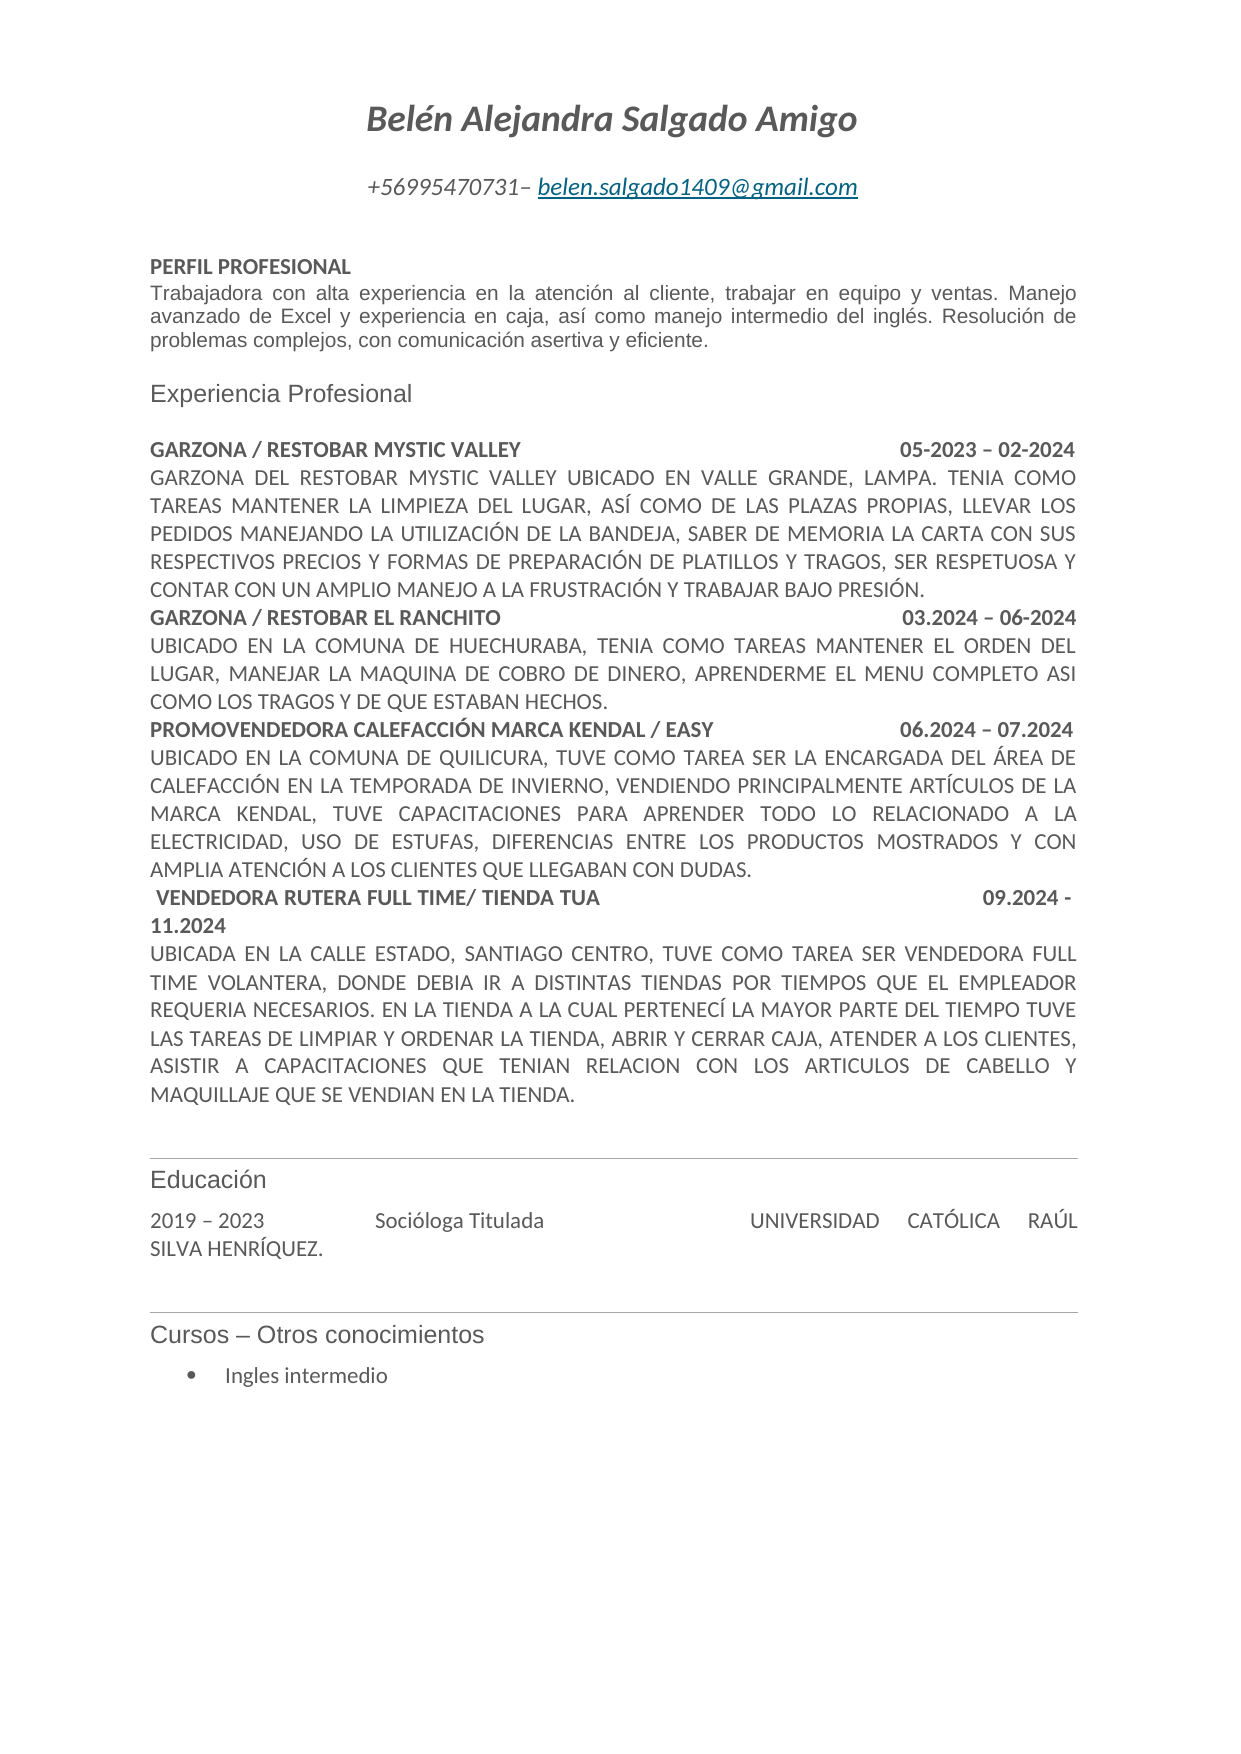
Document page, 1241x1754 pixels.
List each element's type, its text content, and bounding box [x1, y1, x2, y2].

subtitle Cursos – Otros conocimientos [150, 1313, 1078, 1348]
subtitle Garzona / Restobar Mystic valley 05-2023 – 02-2024 [150, 435, 1078, 463]
list Ingles intermedio [187, 1361, 1078, 1389]
subtitle Ubicada en la calle estado, santiago centro, tuve como tarea ser vendedora full time volantera, donde debia ir a distintas tiendas por tiempos que el empleador requeria necesarios. En la tienda a la cual pertenecí la mayor parte del tiempo tuve las tareas de limpiar y ordenar la tienda, abrir y cerrar caja, atender a los clientes, asistir a capacitaciones que tenian relacion con los articulos de cabello y maquillaje que se vendian en la tienda. [150, 939, 1078, 1108]
text Belén Alejandra Salgado Amigo [150, 94, 1078, 140]
subtitle Ubicado en la comuna de Huechuraba, tenia como tareas mantener el orden del lugar, manejar la maquina de cobro de dinero, aprenderme el menu completo asi como los tragos y de que estaban hechos. [150, 631, 1078, 715]
text Trabajadora con alta experiencia en la atención al cliente, trabajar en equipo y ventas. Manejo avanzado de Excel y experiencia en caja, así como manejo intermedio del inglés. Resolución de problemas complejos, con comunicación asertiva y eficiente. [150, 280, 1078, 352]
subtitle Educación [150, 1159, 1078, 1194]
text Experiencia Profesional [150, 379, 1078, 408]
subtitle garzona / Restobar el ranchito 03.2024 – 06-2024 [150, 603, 1078, 631]
text +56995470731– belen.salgado1409@gmail.com [150, 171, 1078, 201]
subtitle Vendedora rutera Full time/ tienda tua 09.2024 - 11.2024 [150, 883, 1078, 939]
subtitle Promovendedora calefacción marca Kendal / easy 06.2024 – 07.2024 [150, 715, 1078, 743]
subtitle Perfil Profesional [150, 252, 1078, 280]
text 2019 – 2023 Socióloga Titulada UNIVERSIDAD CATÓLICA RAÚL SILVA HENRÍQUEZ. [150, 1206, 1078, 1262]
subtitle Garzona del restobar mystic valley ubicado en valle grande, lampa. Tenia como tareas mantener la limpieza del LUGAR, así como de las plazas propias, llevar los pedidos manejando la utilización de la bandeja, saber DE MEMORIA la carta con sus respectivos precios y formas de preparación de platillos y tragos, ser respetuosa y contar con un amplio manejo a la frustración y trabajar bajo presión. [150, 463, 1078, 603]
subtitle Ubicado en la comuna de Quilicura, tuve como tarea ser la encargada del área de calefacción en la temporada de invierno, vendiendo principalmente artículos de la marca Kendal, tuve capacitaciones para aprender todo lo relacionado a la electricidad, uso de estufas, diferencias entre los productos mostrados y con amplia atención a los clientes que llegaban con DUDAS. [150, 743, 1078, 883]
